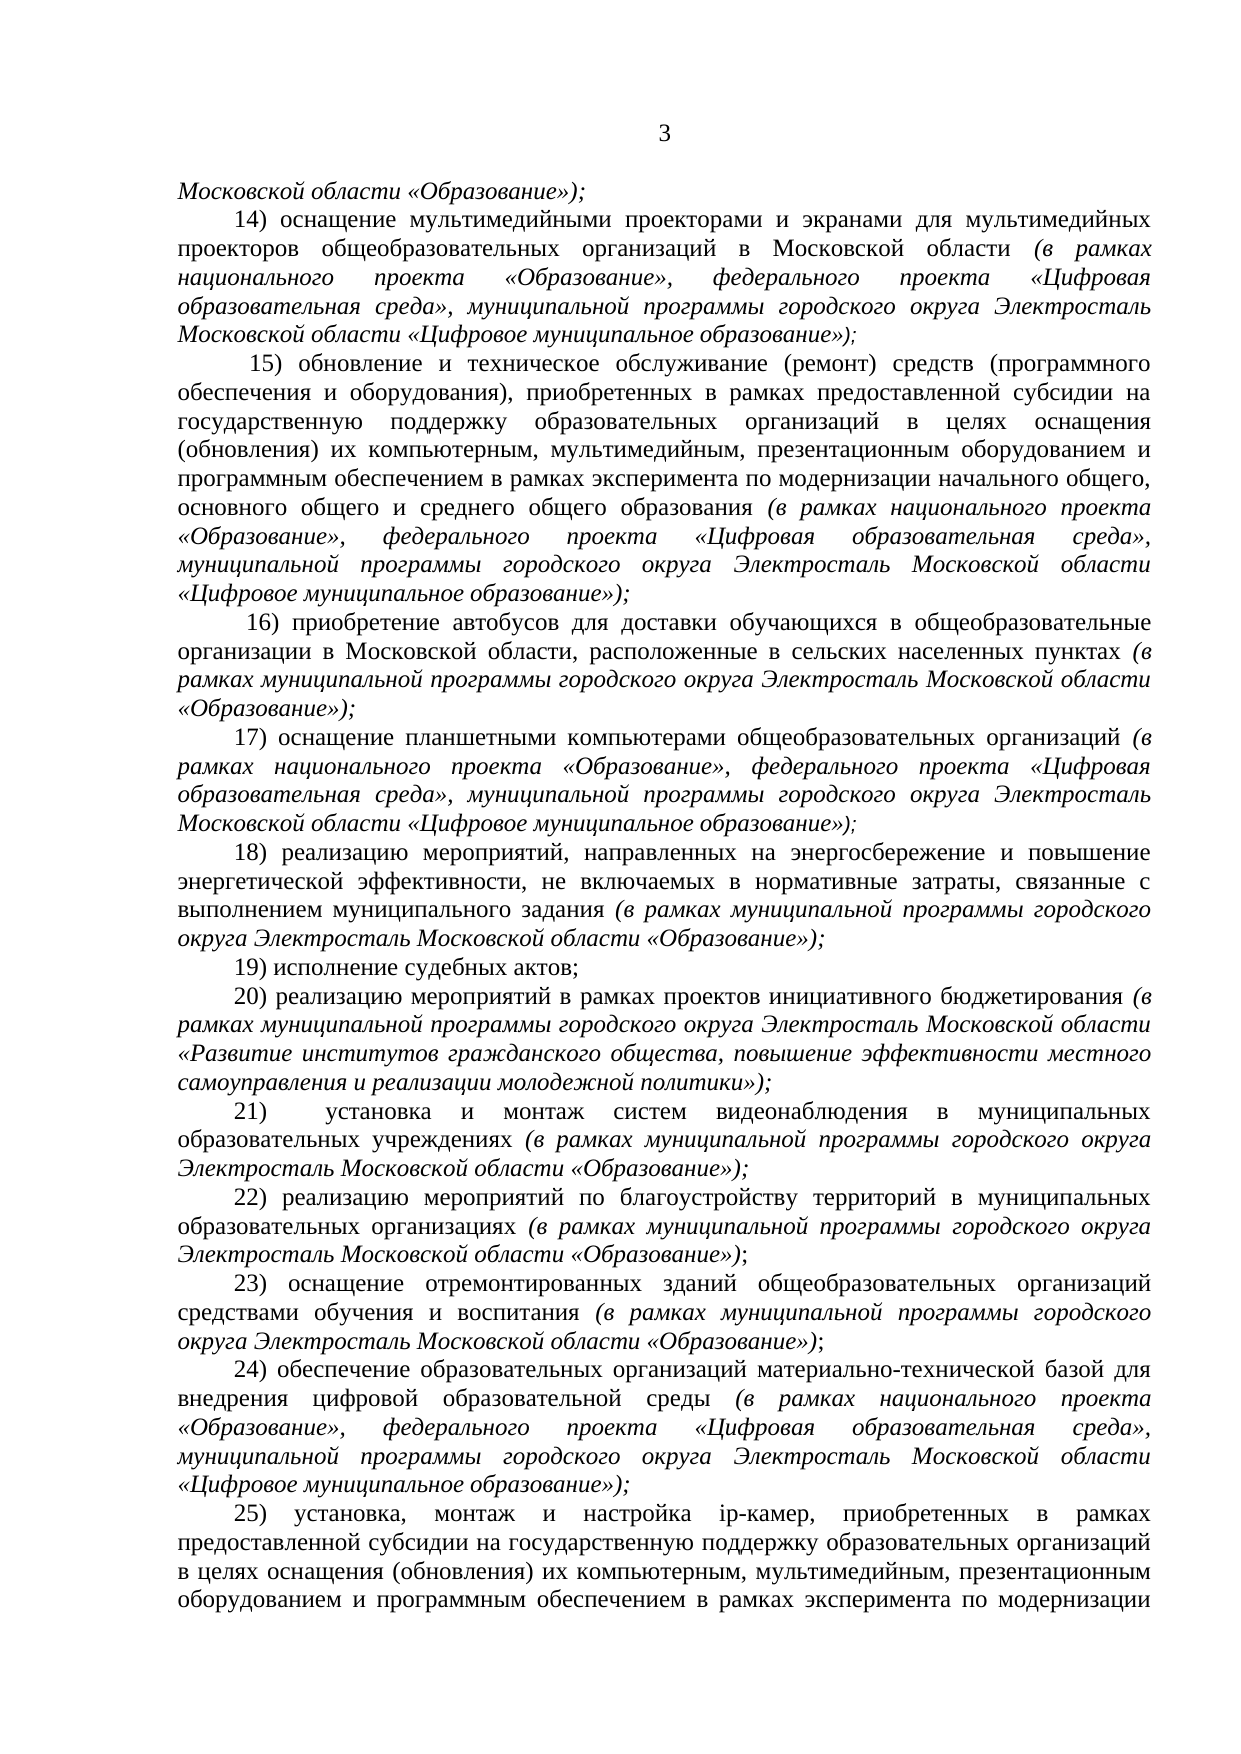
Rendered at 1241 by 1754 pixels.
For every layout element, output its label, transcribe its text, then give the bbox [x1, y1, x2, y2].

text 22) реализацию мероприятий по благоустройству территорий в муниципальных образовательных организациях (в рамках муниципальной программы городского округа Электросталь Московской области «Образование»); [177, 1182, 1152, 1268]
text 20) реализацию мероприятий в рамках проектов инициативного бюджетирования (в рамках муниципальной программы городского округа Электросталь Московской области «Развитие институтов гражданского общества, повышение эффективности местного самоуправления и реализации молодежной политики»); [177, 981, 1152, 1096]
text 16) приобретение автобусов для доставки обучающихся в общеобразовательные организации в Московской области, расположенные в сельских населенных пунктах (в рамках муниципальной программы городского округа Электросталь Московской области «Образование»); [177, 607, 1152, 722]
text 23) оснащение отремонтированных зданий общеобразовательных организаций средствами обучения и воспитания (в рамках муниципальной программы городского округа Электросталь Московской области «Образование»); [177, 1268, 1152, 1354]
text 24) обеспечение образовательных организаций материально-технической базой для внедрения цифровой образовательной среды (в рамках национального проекта «Образование», федерального проекта «Цифровая образовательная среда», муниципальной программы городского округа Электросталь Московской области «Цифровое муниципальное образование»); [177, 1354, 1152, 1498]
text 21) установка и монтаж систем видеонаблюдения в муниципальных образовательных учреждениях (в рамках муниципальной программы городского округа Электросталь Московской области «Образование»); [177, 1096, 1152, 1182]
text 18) реализацию мероприятий, направленных на энергосбережение и повышение энергетической эффективности, не включаемых в нормативные затраты, связанные с выполнением муниципального задания (в рамках муниципальной программы городского округа Электросталь Московской области «Образование»); [177, 837, 1152, 952]
text 14) оснащение мультимедийными проекторами и экранами для мультимедийных проекторов общеобразовательных организаций в Московской области (в рамках национального проекта «Образование», федерального проекта «Цифровая образовательная среда», муниципальной программы городского округа Электросталь Московской области «Цифровое муниципальное образование»); [177, 204, 1152, 348]
text 15) обновление и техническое обслуживание (ремонт) средств (программного обеспечения и оборудования), приобретенных в рамках предоставленной субсидии на государственную поддержку образовательных организаций в целях оснащения (обновления) их компьютерным, мультимедийным, презентационным оборудованием и программным обеспечением в рамках эксперимента по модернизации начального общего, основного общего и среднего общего образования (в рамках национального проекта «Образование», федерального проекта «Цифровая образовательная среда», муниципальной программы городского округа Электросталь Московской области «Цифровое муниципальное образование»); [177, 348, 1152, 607]
text 17) оснащение планшетными компьютерами общеобразовательных организаций (в рамках национального проекта «Образование», федерального проекта «Цифровая образовательная среда», муниципальной программы городского округа Электросталь Московской области «Цифровое муниципальное образование»); [177, 722, 1152, 837]
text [177, 1498, 1152, 1613]
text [177, 176, 1152, 204]
text 19) исполнение судебных актов; [177, 952, 1152, 981]
